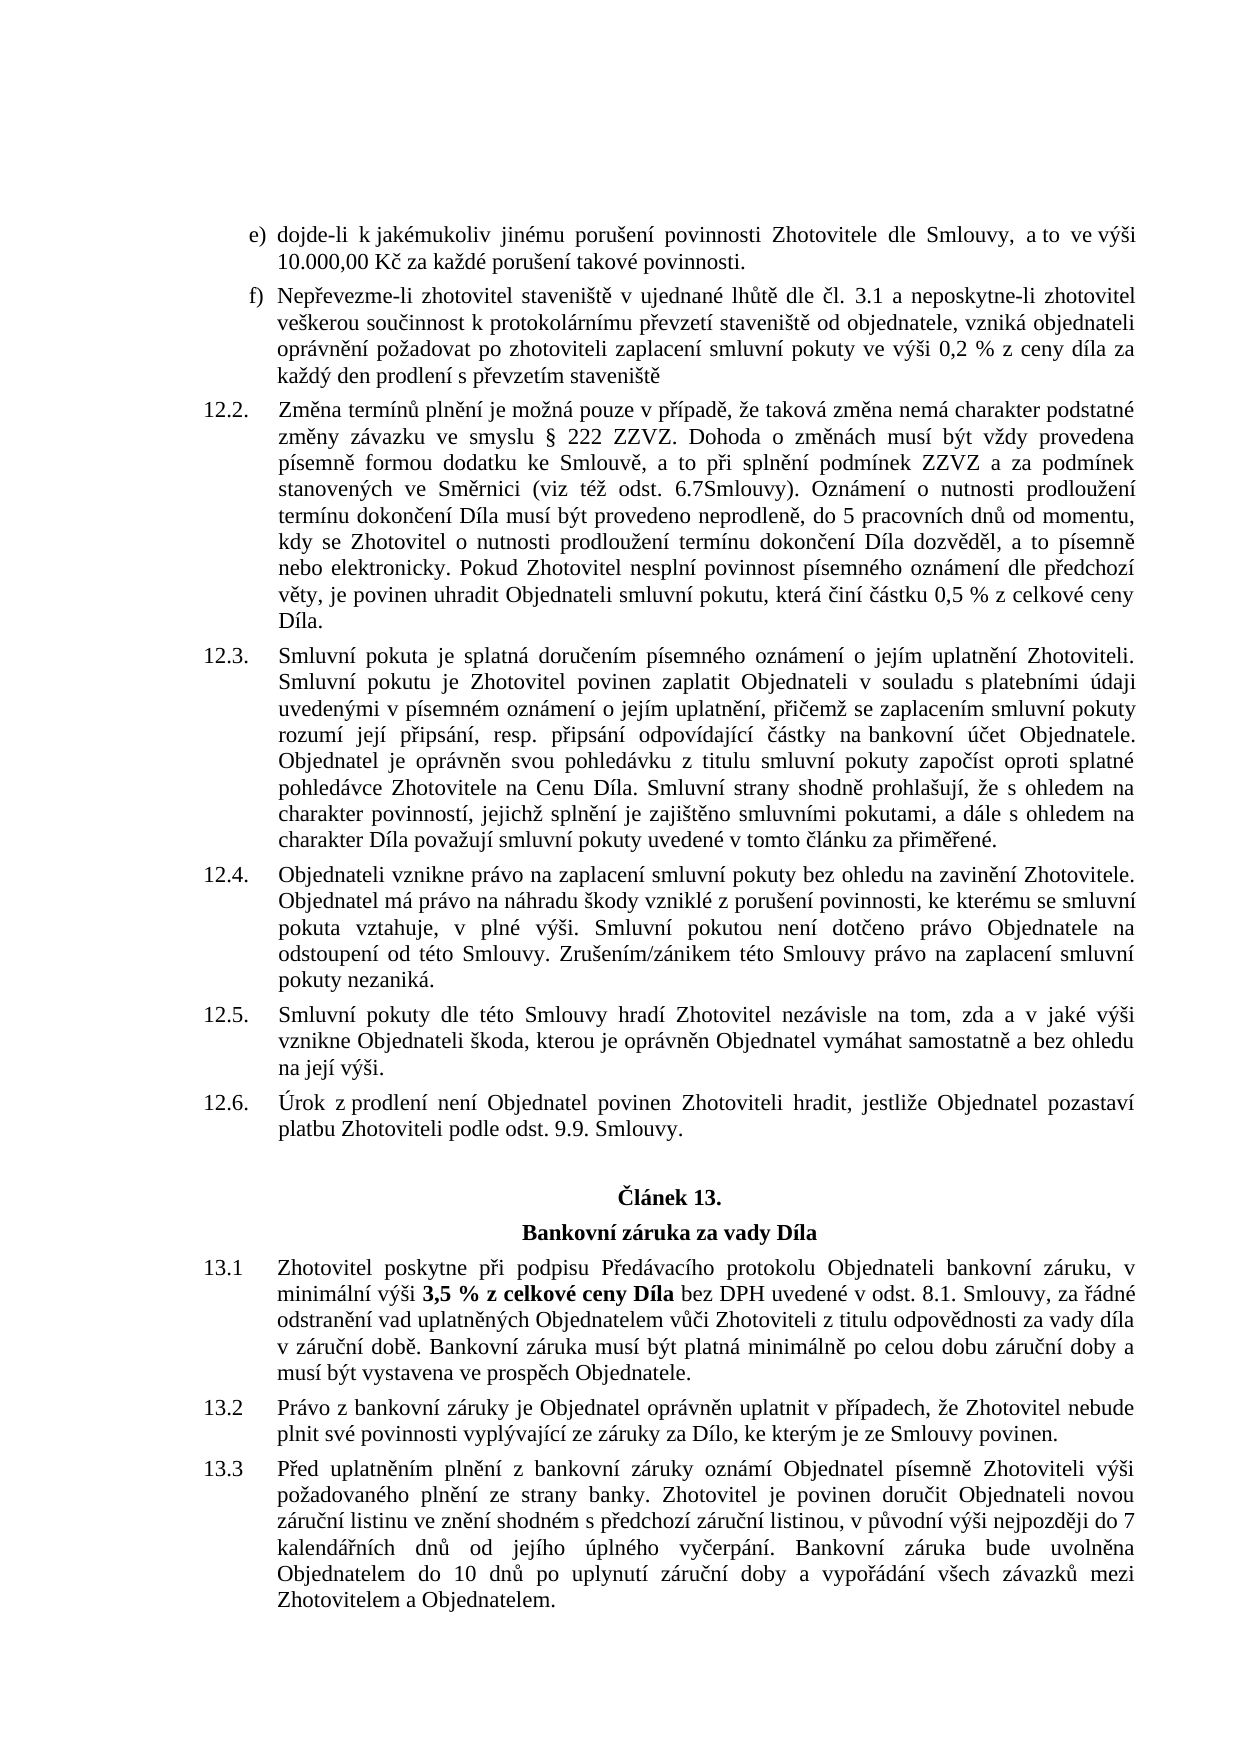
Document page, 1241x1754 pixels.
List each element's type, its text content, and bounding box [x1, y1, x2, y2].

list Bankovní záruka za vady Díla [203, 1219, 1136, 1245]
list Nepřevezme-li zhotovitel staveniště v ujednané lhůtě dle čl. 3.1 a neposkytne-li zhotovitel veškerou součinnost k protokolárnímu převzetí staveniště od objednatele, vzniká objednateli oprávnění požadovat po zhotoviteli zaplacení smluvní pokuty ve výši 0,2 % z ceny díla za každý den prodlení s převzetím staveniště [248, 283, 1136, 388]
list Před uplatněním plnění z bankovní záruky oznámí Objednatel písemně Zhotoviteli výši požadovaného plnění ze strany banky. Zhotovitel je povinen doručit Objednateli novou záruční listinu ve znění shodném s předchozí záruční listinou, v původní výši nejpozději do 7 kalendářních dnů od jejího úplného vyčerpání. Bankovní záruka bude uvolněna Objednatelem do 10 dnů po uplynutí záruční doby a vypořádání všech závazků mezi Zhotovitelem a Objednatelem. [203, 1455, 1136, 1613]
list dojde-li k jakémukoliv jinému porušení povinnosti Zhotovitele dle Smlouvy, a to ve výši 10.000,00 Kč za každé porušení takové povinnosti. [248, 222, 1136, 274]
list Zhotovitel poskytne při podpisu Předávacího protokolu Objednateli bankovní záruku, v minimální výši 3,5 % z celkové ceny Díla bez DPH uvedené v odst. 8.1. Smlouvy, za řádné odstranění vad uplatněných Objednatelem vůči Zhotoviteli z titulu odpovědnosti za vady díla v záruční době. Bankovní záruka musí být platná minimálně po celou dobu záruční doby a musí být vystavena ve prospěch Objednatele. [203, 1254, 1136, 1385]
text Změna termínů plnění je možná pouze v případě, že taková změna nemá charakter podstatné změny závazku ve smyslu § 222 ZZVZ. Dohoda o změnách musí být vždy provedena písemně formou dodatku ke Smlouvě, a to při splnění podmínek ZZVZ a za podmínek stanovených ve Směrnici (viz též odst. 6.7Smlouvy). Oznámení o nutnosti prodloužení termínu dokončení Díla musí být provedeno neprodleně, do 5 pracovních dnů od momentu, kdy se Zhotovitel o nutnosti prodloužení termínu dokončení Díla dozvěděl, a to písemně nebo elektronicky. Pokud Zhotovitel nesplní povinnost písemného oznámení dle předchozí věty, je povinen uhradit Objednateli smluvní pokutu, která činí částku 0,5 % z celkové ceny Díla. [203, 396, 1136, 633]
text Objednateli vznikne právo na zaplacení smluvní pokuty bez ohledu na zavinění Zhotovitele. Objednatel má právo na náhradu škody vzniklé z porušení povinnosti, ke kterému se smluvní pokuta vztahuje, v plné výši. Smluvní pokutou není dotčeno právo Objednatele na odstoupení od této Smlouvy. Zrušením/zánikem této Smlouvy právo na zaplacení smluvní pokuty nezaniká. [203, 861, 1136, 993]
text Úrok z prodlení není Objednatel povinen Zhotoviteli hradit, jestliže Objednatel pozastaví platbu Zhotoviteli podle odst. 9.9. Smlouvy. [203, 1088, 1136, 1141]
list Právo z bankovní záruky je Objednatel oprávněn uplatnit v případech, že Zhotovitel nebude plnit své povinnosti vyplývající ze záruky za Dílo, ke kterým je ze Smlouvy povinen. [203, 1394, 1136, 1446]
text Smluvní pokuta je splatná doručením písemného oznámení o jejím uplatnění Zhotoviteli. Smluvní pokutu je Zhotovitel povinen zaplatit Objednateli v souladu s platebními údaji uvedenými v písemném oznámení o jejím uplatnění, přičemž se zaplacením smluvní pokuty rozumí její připsání, resp. připsání odpovídající částky na bankovní účet Objednatele. Objednatel je oprávněn svou pohledávku z titulu smluvní pokuty započíst oproti splatné pohledávce Zhotovitele na Cenu Díla. Smluvní strany shodně prohlašují, že s ohledem na charakter povinností, jejichž splnění je zajištěno smluvními pokutami, a dále s ohledem na charakter Díla považují smluvní pokuty uvedené v tomto článku za přiměřené. [203, 642, 1136, 853]
text Smluvní pokuty dle této Smlouvy hradí Zhotovitel nezávisle na tom, zda a v jaké výši vznikne Objednateli škoda, kterou je oprávněn Objednatel vymáhat samostatně a bez ohledu na její výši. [203, 1001, 1136, 1080]
